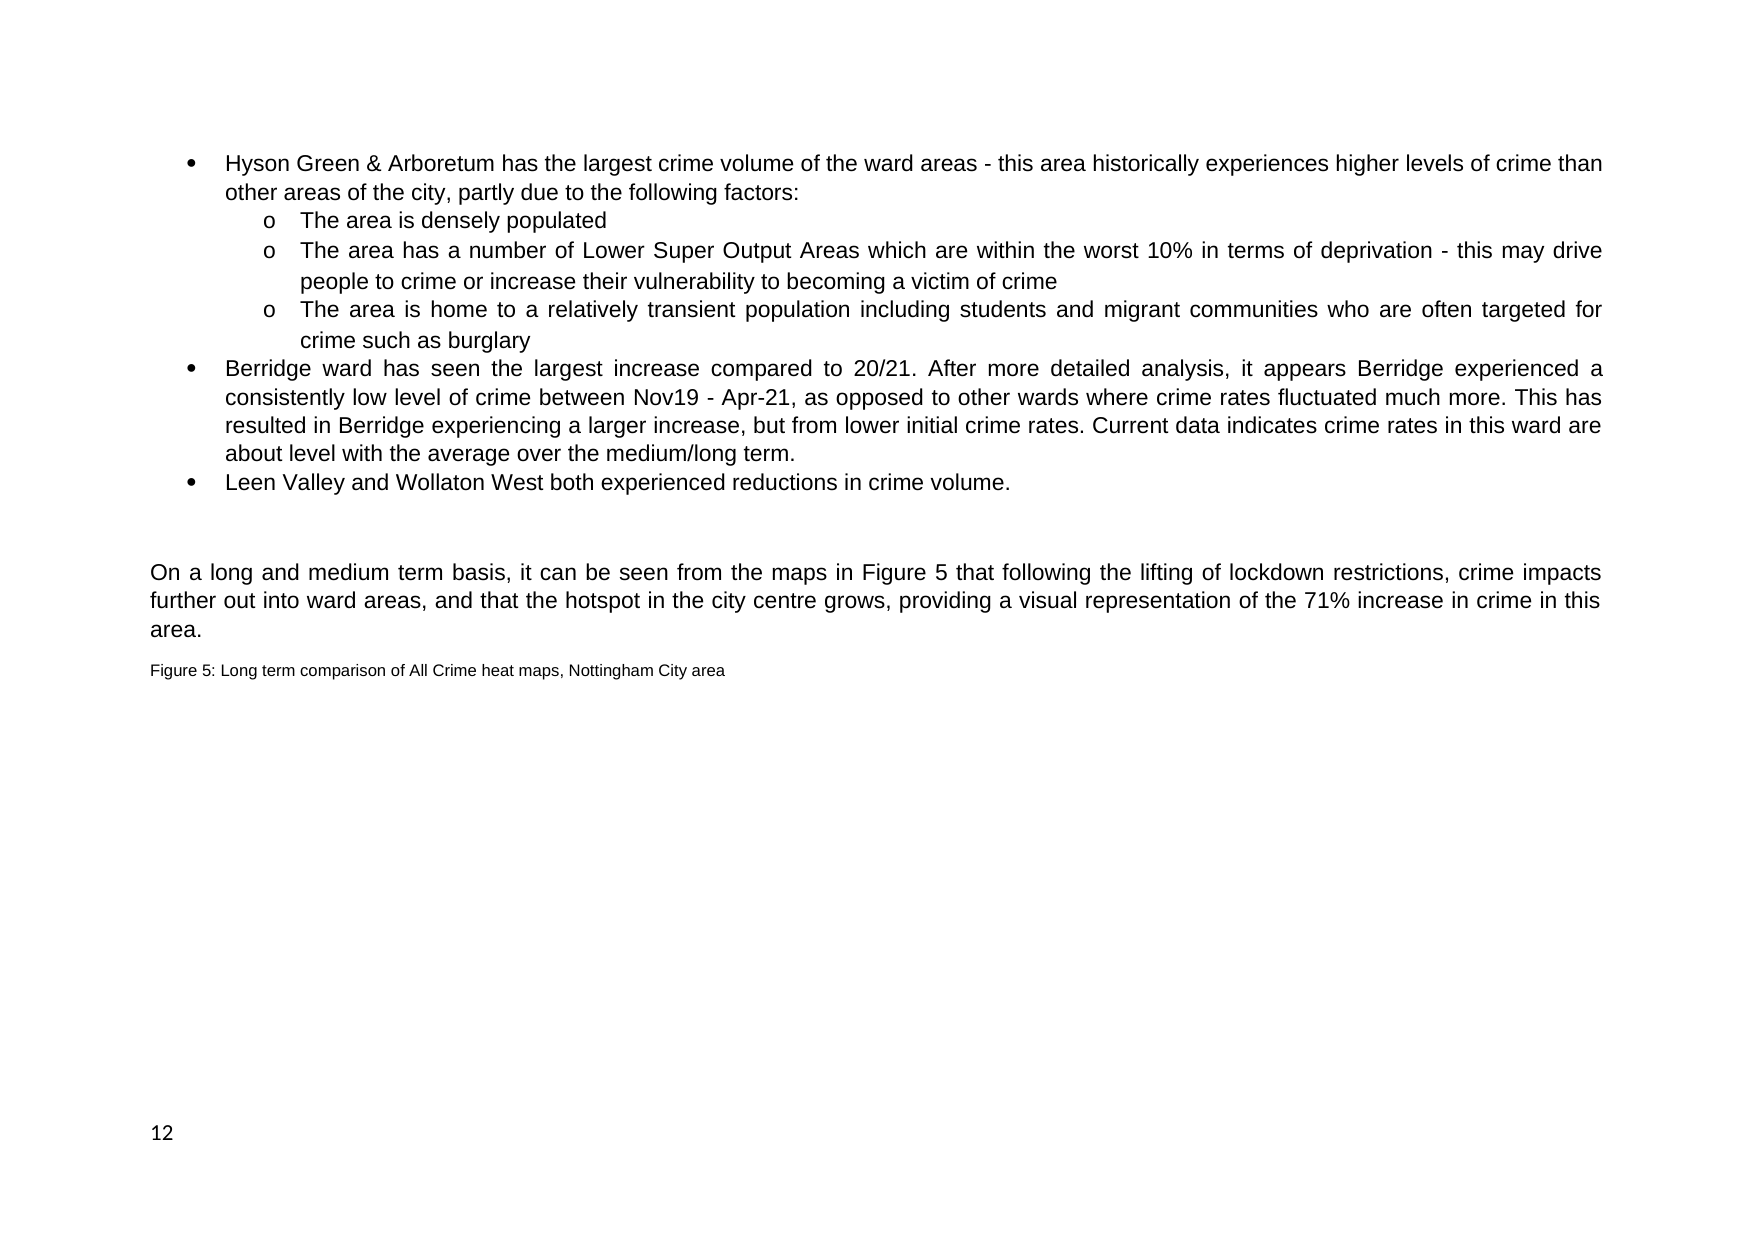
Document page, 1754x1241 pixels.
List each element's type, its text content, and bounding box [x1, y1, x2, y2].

list The area is home to a relatively transient population including students and migrant communities who are often targeted for crime such as burglary [262, 296, 1604, 353]
list Leen Valley and Wollaton West both experienced reductions in crime volume. [187, 469, 1604, 495]
list The area has a number of Lower Super Output Areas which are within the worst 10% in terms of deprivation - this may drive people to crime or increase their vulnerability to becoming a victim of crime [262, 237, 1604, 294]
text Figure 5: Long term comparison of All Crime heat maps, Nottingham City area [150, 661, 1604, 680]
list Berridge ward has seen the largest increase compared to 20/21. After more detailed analysis, it appears Berridge experienced a consistently low level of crime between Nov19 - Apr-21, as opposed to other wards where crime rates fluctuated much more. This has resulted in Berridge experiencing a larger increase, but from lower initial crime rates. Current data indicates crime rates in this ward are about level with the average over the medium/long term. [187, 355, 1604, 467]
list Hyson Green & Arboretum has the largest crime volume of the ward areas - this area historically experiences higher levels of crime than other areas of the city, partly due to the following factors: [187, 150, 1604, 205]
list The area is densely populated [262, 207, 1604, 235]
text On a long and medium term basis, it can be seen from the maps in Figure 5 that following the lifting of lockdown restrictions, crime impacts further out into ward areas, and that the hotspot in the city centre grows, providing a visual representation of the 71% increase in crime in this area. [150, 559, 1604, 642]
